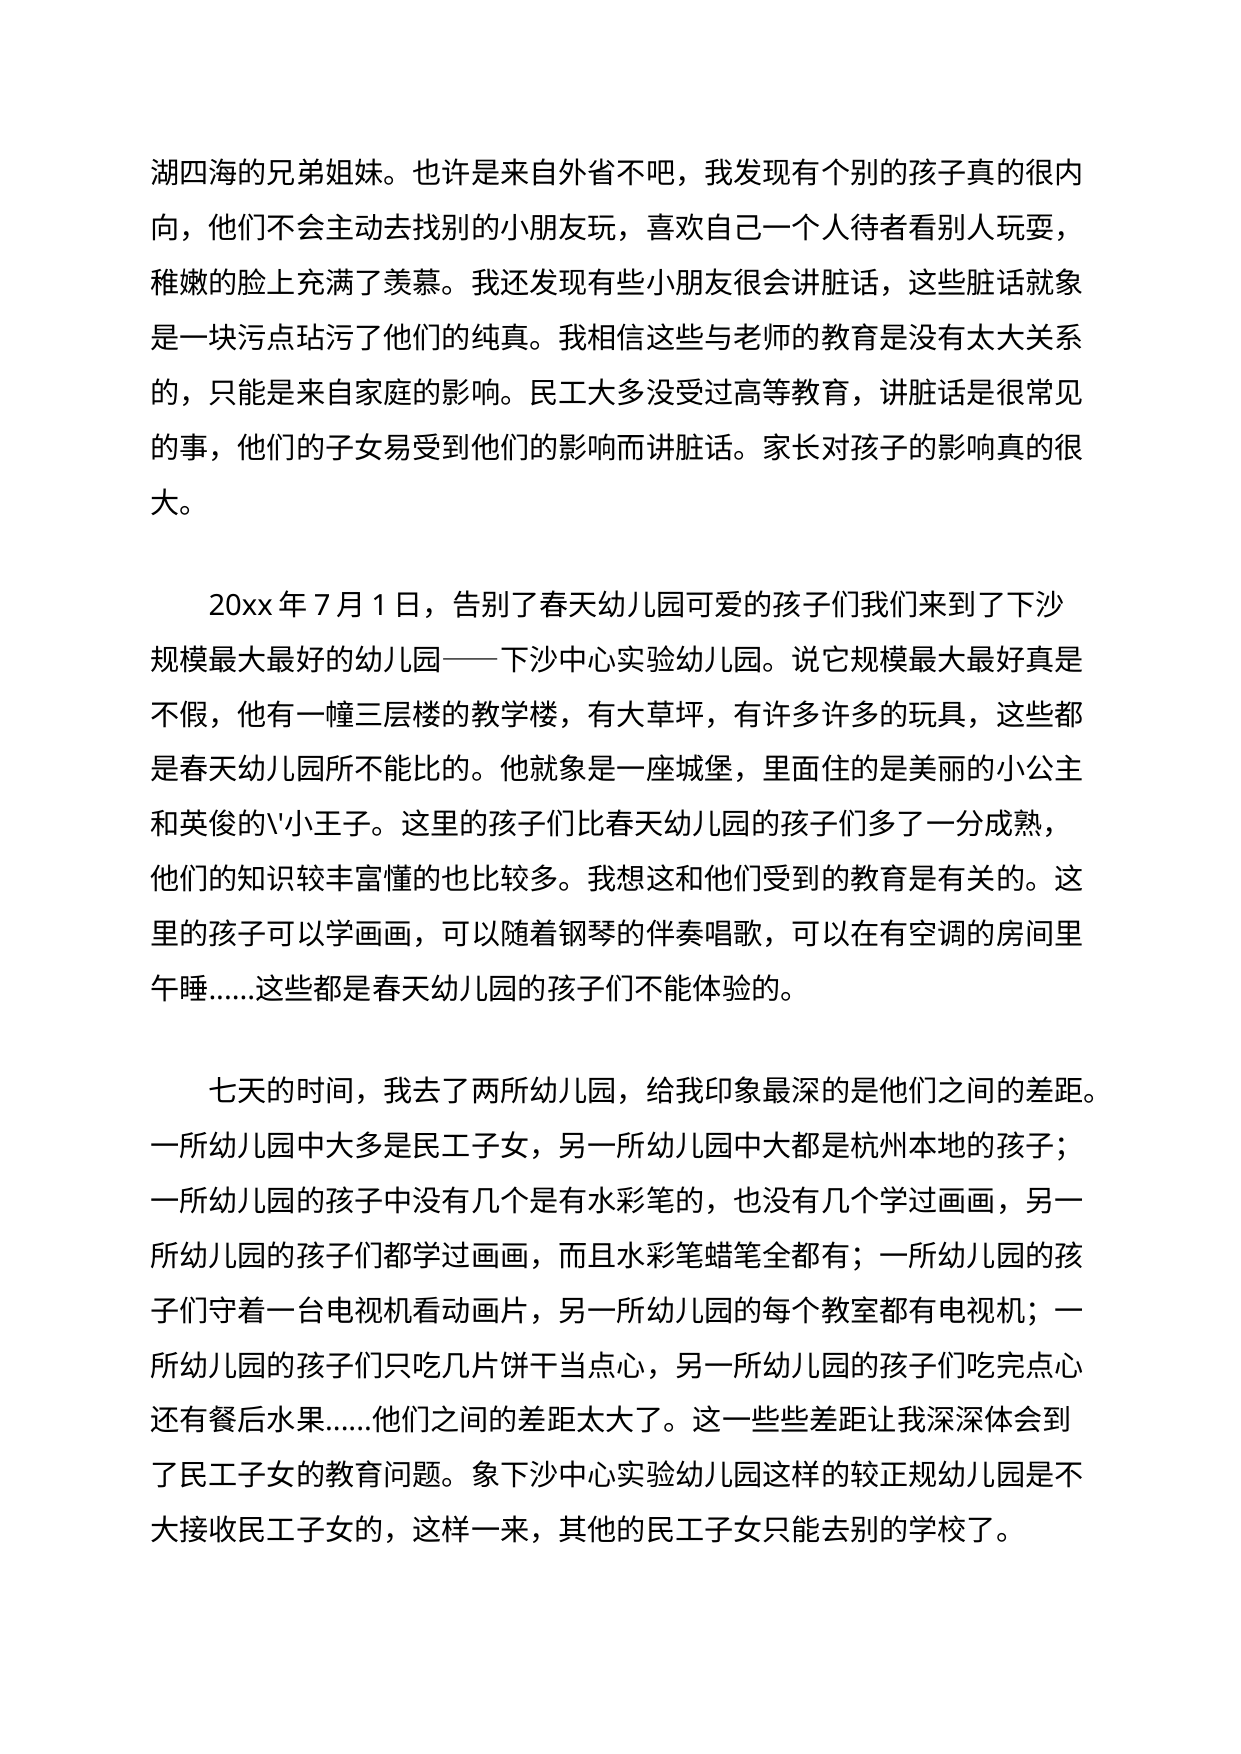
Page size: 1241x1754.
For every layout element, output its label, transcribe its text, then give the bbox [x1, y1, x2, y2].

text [150, 150, 1090, 522]
text 七天的时间，我去了两所幼儿园，给我印象最深的是他们之间的差距。一所幼儿园中大多是民工子女，另一所幼儿园中大都是杭州本地的孩子；一所幼儿园的孩子中没有几个是有水彩笔的，也没有几个学过画画，另一所幼儿园的孩子们都学过画画，而且水彩笔蜡笔全都有；一所幼儿园的孩子们守着一台电视机看动画片，另一所幼儿园的每个教室都有电视机；一所幼儿园的孩子们只吃几片饼干当点心，另一所幼儿园的孩子们吃完点心还有餐后水果......他们之间的差距太大了。这一些些差距让我深深体会到了民工子女的教育问题。象下沙中心实验幼儿园这样的较正规幼儿园是不大接收民工子女的，这样一来，其他的民工子女只能去别的学校了。 [150, 1068, 1090, 1549]
text 20xx年7月1日，告别了春天幼儿园可爱的孩子们我们来到了下沙规模最大最好的幼儿园――下沙中心实验幼儿园。说它规模最大最好真是不假，他有一幢三层楼的教学楼，有大草坪，有许多许多的玩具，这些都是春天幼儿园所不能比的。他就象是一座城堡，里面住的是美丽的小公主和英俊的\'小王子。这里的孩子们比春天幼儿园的孩子们多了一分成熟，他们的知识较丰富懂的也比较多。我想这和他们受到的教育是有关的。这里的孩子可以学画画，可以随着钢琴的伴奏唱歌，可以在有空调的房间里午睡......这些都是春天幼儿园的孩子们不能体验的。 [150, 581, 1090, 1008]
